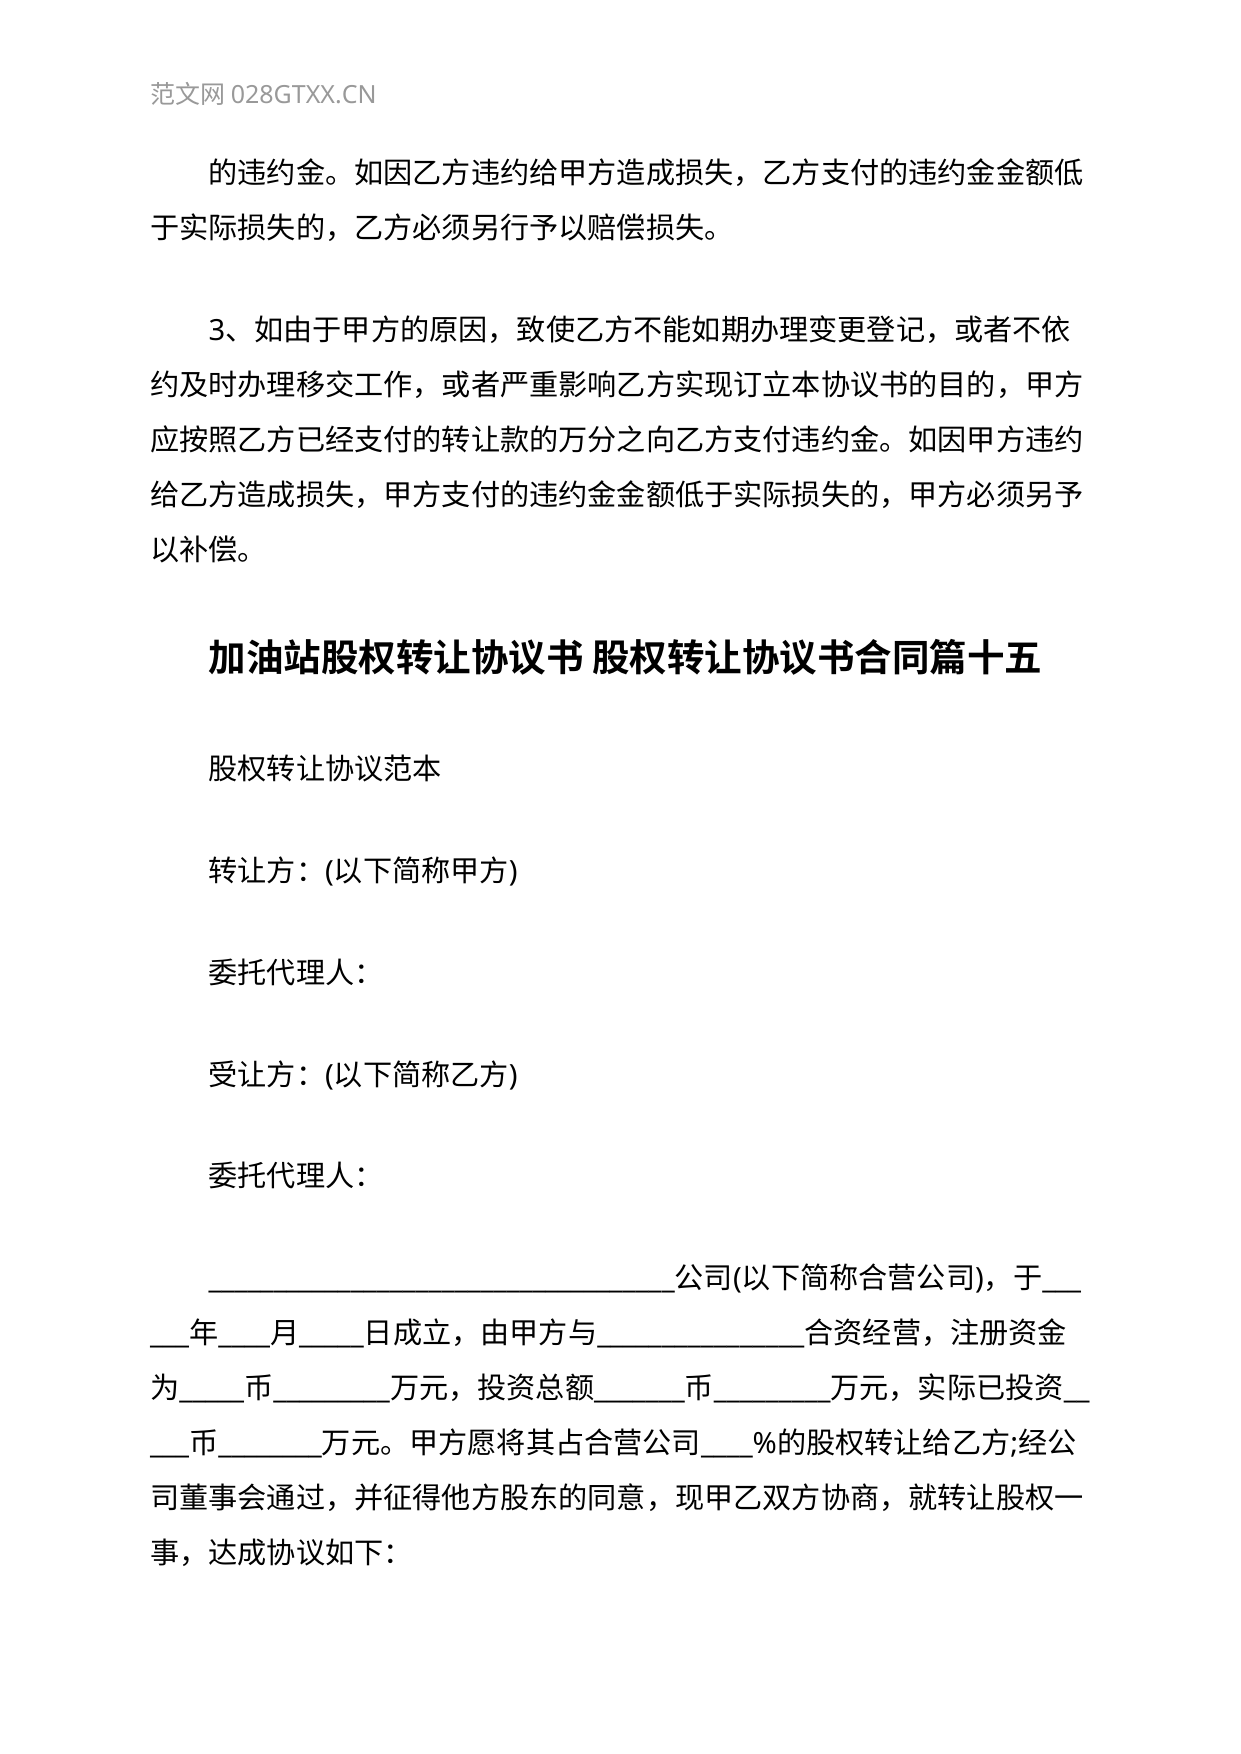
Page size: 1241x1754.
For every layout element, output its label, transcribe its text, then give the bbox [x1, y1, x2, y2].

text 委托代理人： [150, 949, 1090, 992]
text 的违约金。如因乙方违约给甲方造成损失，乙方支付的违约金金额低于实际损失的，乙方必须另行予以赔偿损失。 [150, 150, 1090, 247]
text 加油站股权转让协议书 股权转让协议书合同篇十五 [150, 628, 1090, 682]
text 委托代理人： [150, 1153, 1090, 1195]
text 受让方：(以下简称乙方) [150, 1051, 1090, 1093]
text 3、如由于甲方的原因，致使乙方不能如期办理变更登记，或者不依约及时办理移交工作，或者严重影响乙方实现订立本协议书的目的，甲方应按照乙方已经支付的转让款的万分之向乙方支付违约金。如因甲方违约给乙方造成损失，甲方支付的违约金金额低于实际损失的，甲方必须另予以补偿。 [150, 307, 1090, 569]
text ____________________________________公司(以下简称合营公司)，于______年____月_____日成立，由甲方与________________合资经营，注册资金为_____币_________万元，投资总额_______币_________万元，实际已投资_____币________万元。甲方愿将其占合营公司____%的股权转让给乙方;经公司董事会通过，并征得他方股东的同意，现甲乙双方协商，就转让股权一事，达成协议如下： [150, 1255, 1090, 1572]
text 股权转让协议范本 [150, 746, 1090, 788]
text 转让方：(以下简称甲方) [150, 847, 1090, 890]
